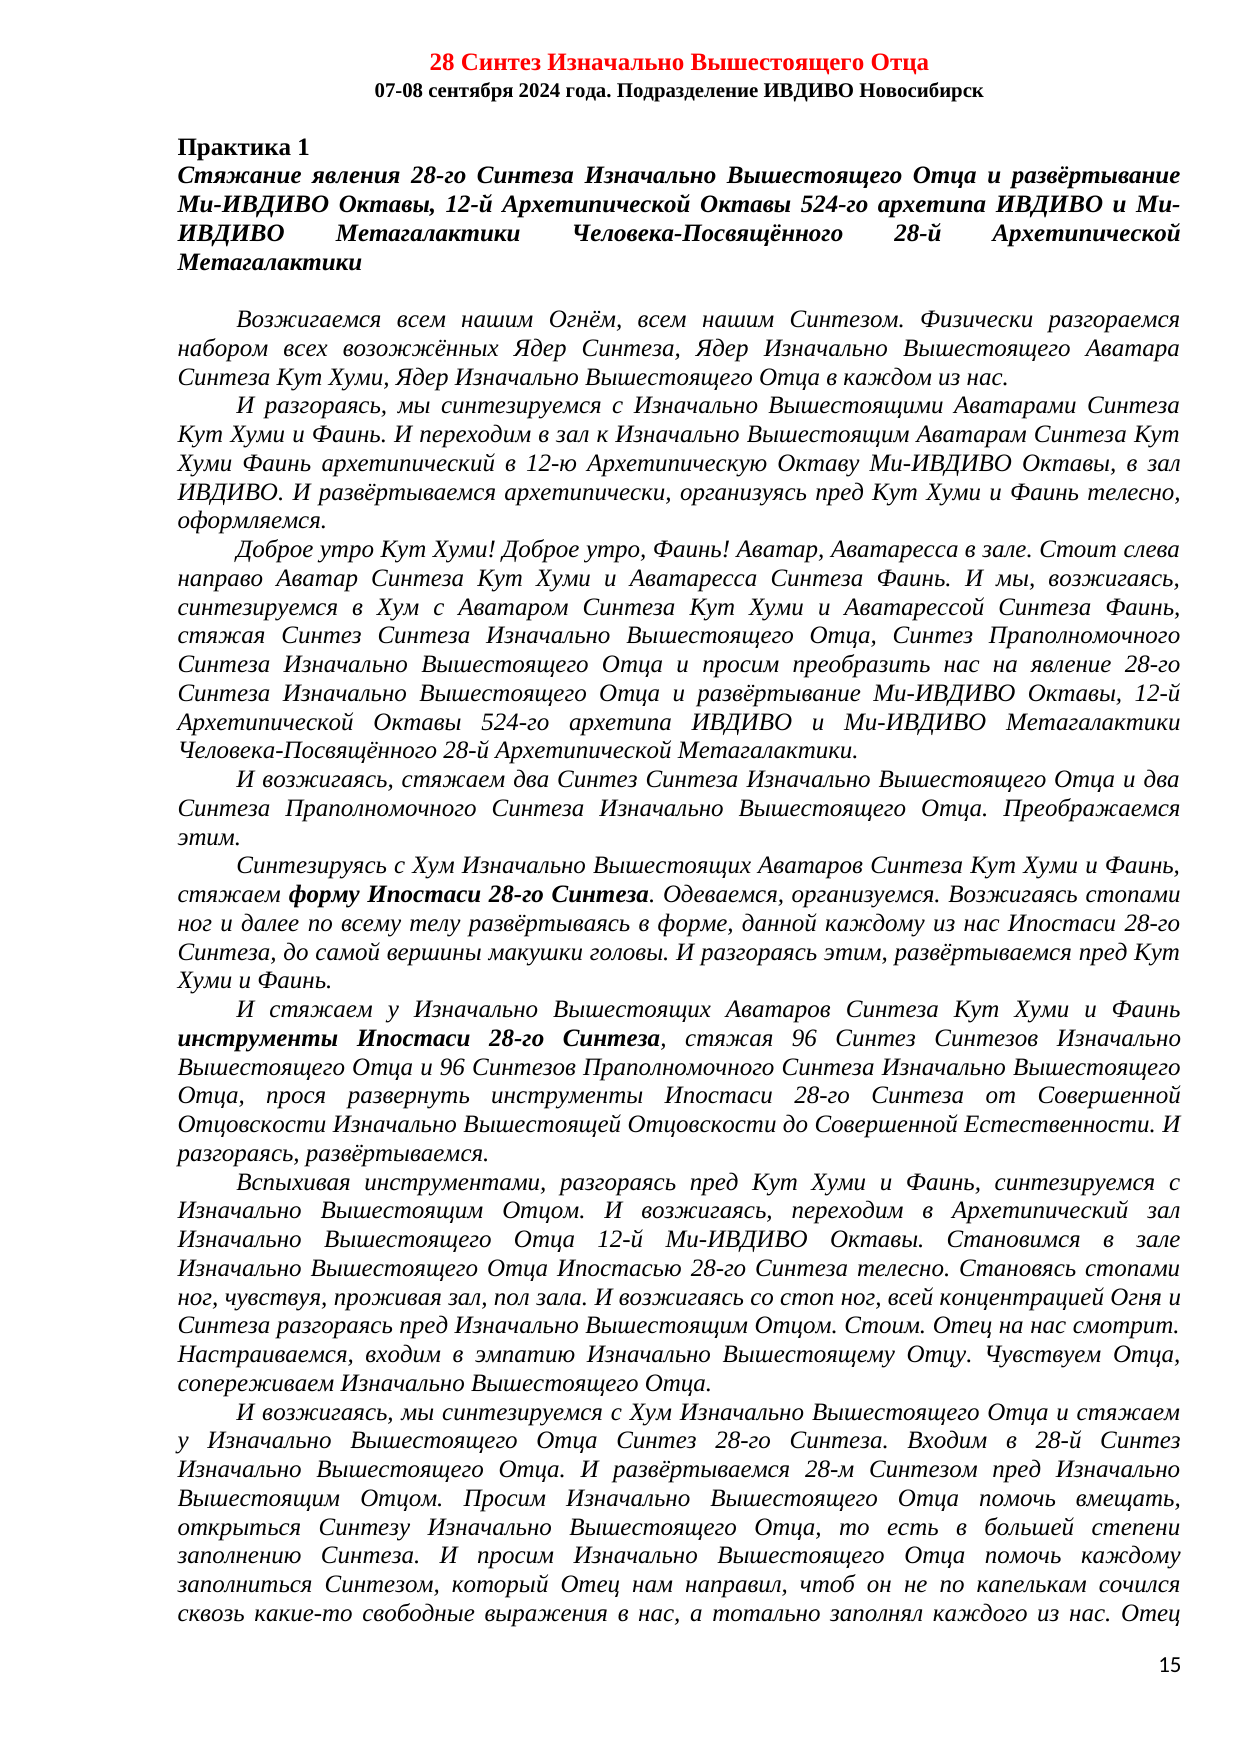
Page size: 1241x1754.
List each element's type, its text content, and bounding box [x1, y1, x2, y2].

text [177, 1397, 1181, 1627]
subtitle Практика 1 [177, 132, 1181, 160]
text Возжигаемся всем нашим Огнём, всем нашим Синтезом. Физически разгораемся набором всех возожжённых Ядер Синтеза, Ядер Изначально Вышестоящего Аватара Синтеза Кут Хуми, Ядер Изначально Вышестоящего Отца в каждом из нас. [177, 304, 1181, 390]
text Синтезируясь с Хум Изначально Вышестоящих Аватаров Синтеза Кут Хуми и Фаинь, стяжаем форму Ипостаси 28-го Синтеза. Одеваемся, организуемся. Возжигаясь стопами ног и далее по всему телу развёртываясь в форме, данной каждому из нас Ипостаси 28-го Синтеза, до самой вершины макушки головы. И разгораясь этим, развёртываемся пред Кут Хуми и Фаинь. [177, 850, 1181, 994]
text И разгораясь, мы синтезируемся с Изначально Вышестоящими Аватарами Синтеза Кут Хуми и Фаинь. И переходим в зал к Изначально Вышестоящим Аватарам Синтеза Кут Хуми Фаинь архетипический в 12-ю Архетипическую Октаву Ми-ИВДИВО Октавы, в зал ИВДИВО. И развёртываемся архетипически, организуясь пред Кут Хуми и Фаинь телесно, оформляемся. [177, 390, 1181, 534]
text Вспыхивая инструментами, разгораясь пред Кут Хуми и Фаинь, синтезируемся с Изначально Вышестоящим Отцом. И возжигаясь, переходим в Архетипический зал Изначально Вышестоящего Отца 12-й Ми-ИВДИВО Октавы. Становимся в зале Изначально Вышестоящего Отца Ипостасью 28-го Синтеза телесно. Становясь стопами ног, чувствуя, проживая зал, пол зала. И возжигаясь со стоп ног, всей концентрацией Огня и Синтеза разгораясь пред Изначально Вышестоящим Отцом. Стоим. Отец на нас смотрит. Настраиваемся, входим в эмпатию Изначально Вышестоящему Отцу. Чувствуем Отца, сопереживаем Изначально Вышестоящего Отца. [177, 1167, 1181, 1397]
text Доброе утро Кут Хуми! Доброе утро, Фаинь! Аватар, Аватаресса в зале. Стоит слева направо Аватар Синтеза Кут Хуми и Аватаресса Синтеза Фаинь. И мы, возжигаясь, синтезируемся в Хум с Аватаром Синтеза Кут Хуми и Аватарессой Синтеза Фаинь, стяжая Синтез Синтеза Изначально Вышестоящего Отца, Синтез Праполномочного Синтеза Изначально Вышестоящего Отца и просим преобразить нас на явление 28-го Синтеза Изначально Вышестоящего Отца и развёртывание Ми-ИВДИВО Октавы, 12-й Архетипической Октавы 524-го архетипа ИВДИВО и Ми-ИВДИВО Метагалактики Человека-Посвящённого 28-й Архетипической Метагалактики. [177, 534, 1181, 764]
subtitle Стяжание явления 28-го Синтеза Изначально Вышестоящего Отца и развёртывание Ми-ИВДИВО Октавы, 12-й Архетипической Октавы 524-го архетипа ИВДИВО и Ми-ИВДИВО Метагалактики Человека-Посвящённого 28-й Архетипической Метагалактики [177, 160, 1181, 275]
text И возжигаясь, стяжаем два Синтез Синтеза Изначально Вышестоящего Отца и два Синтеза Праполномочного Синтеза Изначально Вышестоящего Отца. Преображаемся этим. [177, 764, 1181, 850]
text И стяжаем у Изначально Вышестоящих Аватаров Синтеза Кут Хуми и Фаинь инструменты Ипостаси 28-го Синтеза, стяжая 96 Синтез Синтезов Изначально Вышестоящего Отца и 96 Синтезов Праполномочного Синтеза Изначально Вышестоящего Отца, прося развернуть инструменты Ипостаси 28-го Синтеза от Совершенной Отцовскости Изначально Вышестоящей Отцовскости до Совершенной Естественности. И разгораясь, развёртываемся. [177, 994, 1181, 1167]
